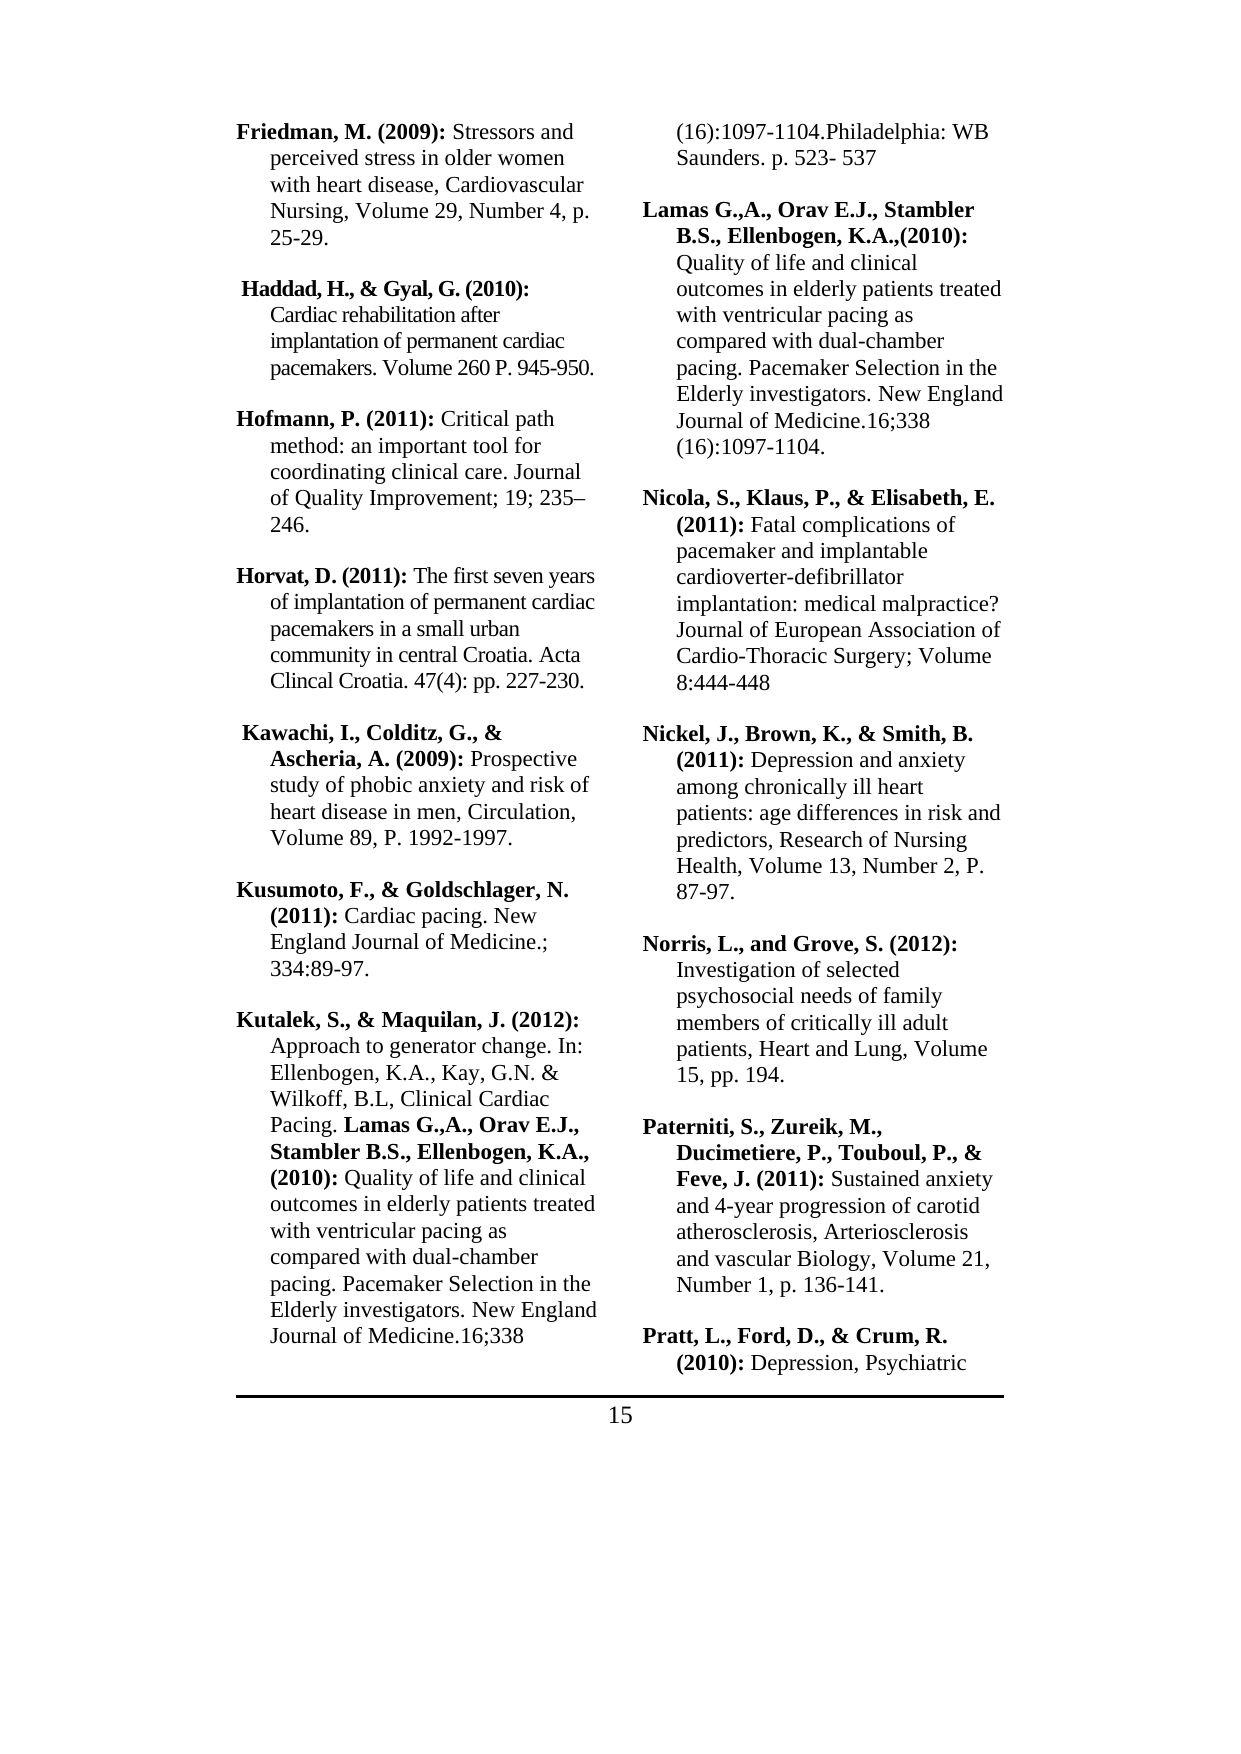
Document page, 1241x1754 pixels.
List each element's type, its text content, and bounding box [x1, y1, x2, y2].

text Paterniti, S., Zureik, M., Ducimetiere, P., Touboul, P., & Feve, J. (2011): Sustained anxiety and 4-year progression of carotid atherosclerosis, Arteriosclerosis and vascular Biology, Volume 21, Number 1, p. 136-141. [642, 1113, 1004, 1297]
text Kutalek, S., & Maquilan, J. (2012): Approach to generator change. In: Ellenbogen, K.A., Kay, G.N. & Wilkoff, B.L, Clinical Cardiac Pacing. Lamas G.,A., Orav E.J., Stambler B.S., Ellenbogen, K.A.,(2010): Quality of life and clinical outcomes in elderly patients treated with ventricular pacing as compared with dual-chamber pacing. Pacemaker Selection in the Elderly investigators. New England Journal of Medicine.16;338 (16):1097-1104.Philadelphia: WB Saunders. p. 523- 537 [236, 1006, 598, 1349]
text Hofmann, P. (2011): Critical path method: an important tool for coordinating clinical care. Journal of Quality Improvement; 19; 235–246. [236, 405, 598, 537]
text Friedman, M. (2009): Stressors and perceived stress in older women with heart disease, Cardiovascular Nursing, Volume 29, Number 4, p. 25-29. [236, 118, 598, 250]
text Kusumoto, F., & Goldschlager, N. (2011): Cardiac pacing. New England Journal of Medicine.; 334:89-97. [236, 876, 598, 981]
text Nicola, S., Klaus, P., & Elisabeth, E. (2011): Fatal complications of pacemaker and implantable cardioverter-defibrillator implantation: medical malpractice? Journal of European Association of Cardio-Thoracic Surgery; Volume 8:444-448 [642, 484, 1004, 695]
text Lamas G.,A., Orav E.J., Stambler B.S., Ellenbogen, K.A.,(2010): Quality of life and clinical outcomes in elderly patients treated with ventricular pacing as compared with dual-chamber pacing. Pacemaker Selection in the Elderly investigators. New England Journal of Medicine.16;338 (16):1097-1104. [642, 196, 1004, 459]
text Horvat, D. (2011): The first seven years of implantation of permanent cardiac pacemakers in a small urban community in central Croatia. Acta Clincal Croatia. 47(4): pp. 227-230. [236, 562, 598, 694]
text Kawachi, I., Colditz, G., & Ascheria, A. (2009): Prospective study of phobic anxiety and risk of heart disease in men, Circulation, Volume 89, P. 1992-1997. [236, 719, 598, 851]
text Haddad, H., & Gyal, G. (2010): Cardiac rehabilitation after implantation of permanent cardiac pacemakers. Volume 260 P. 945-950. [236, 275, 598, 380]
text Nickel, J., Brown, K., & Smith, B. (2011): Depression and anxiety among chronically ill heart patients: age differences in risk and predictors, Research of Nursing Health, Volume 13, Number 2, P. 87-97. [642, 720, 1004, 905]
text Norris, L., and Grove, S. (2012): Investigation of selected psychosocial needs of family members of critically ill adult patients, Heart and Lung, Volume 15, pp. 194. [642, 930, 1004, 1088]
